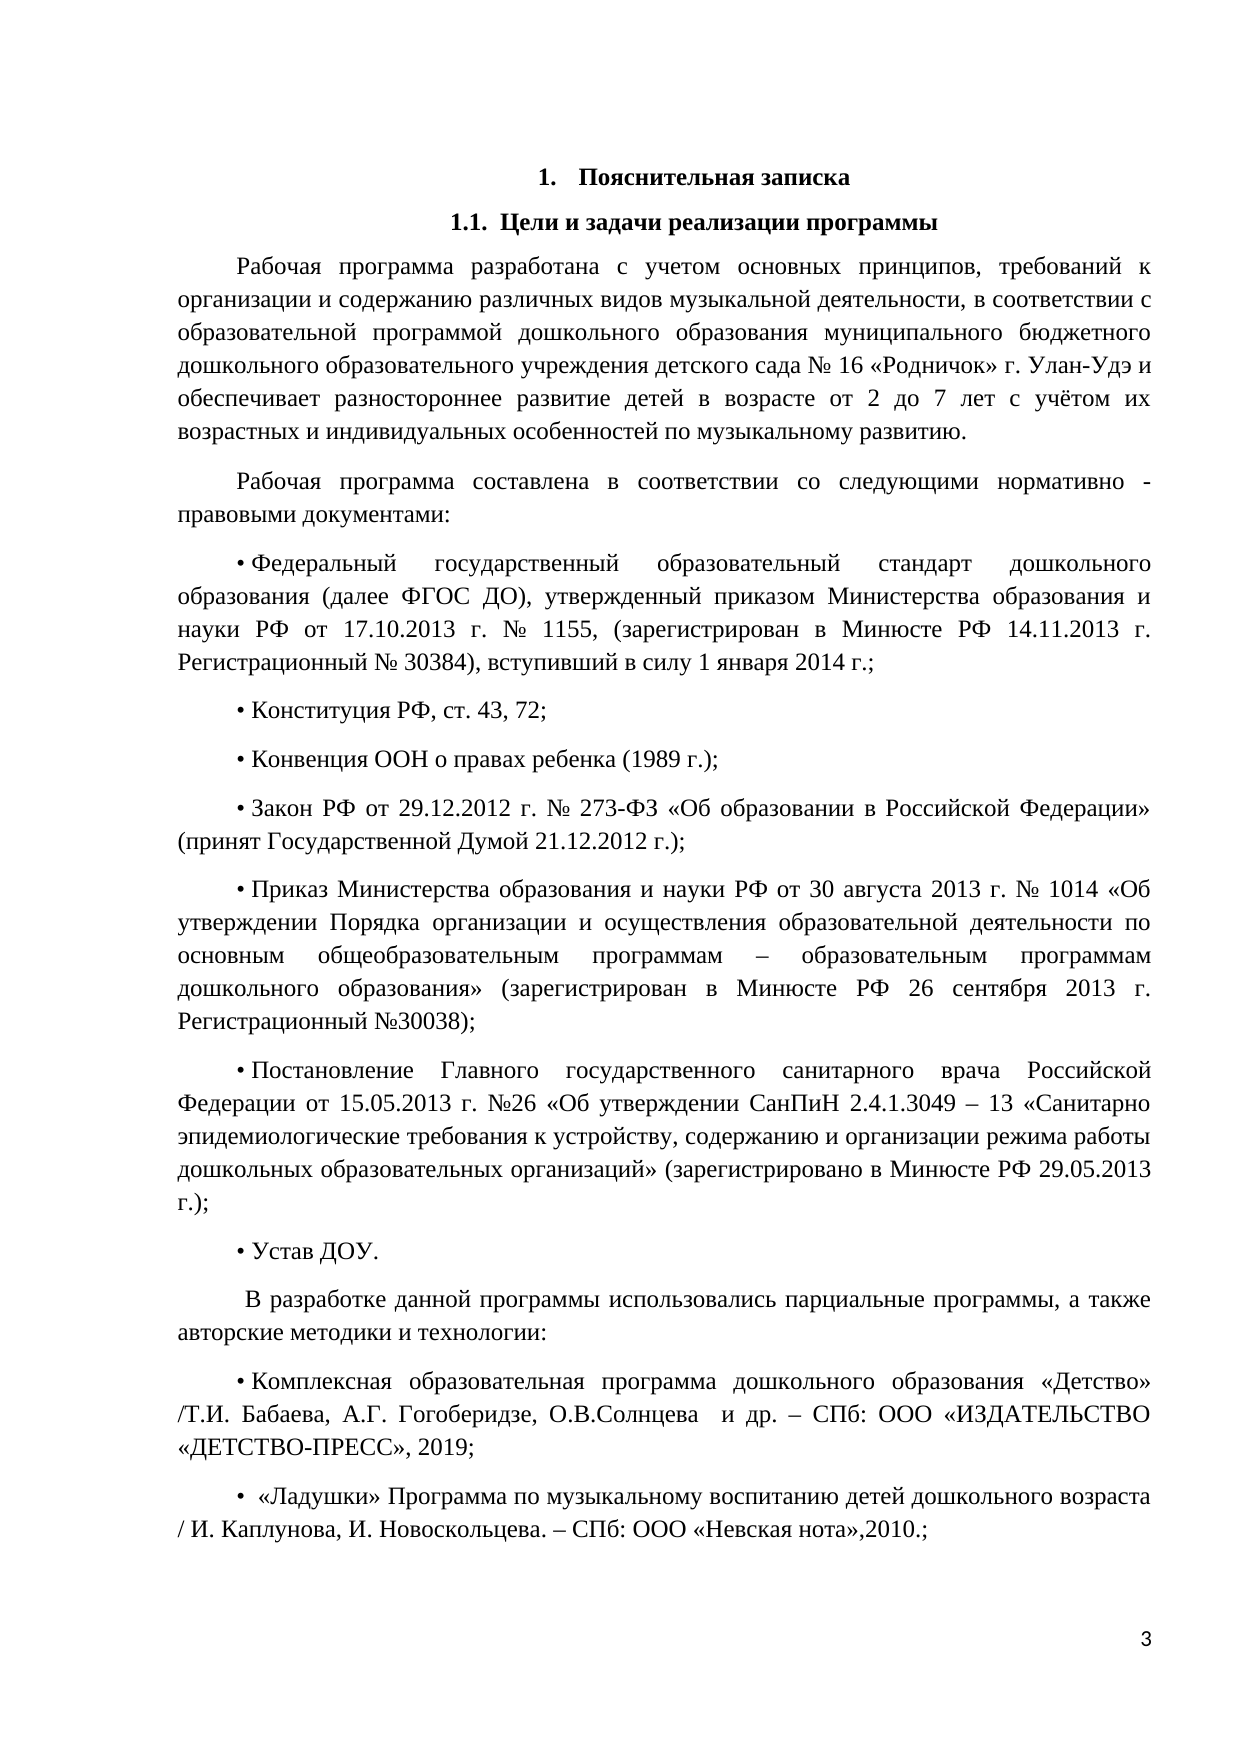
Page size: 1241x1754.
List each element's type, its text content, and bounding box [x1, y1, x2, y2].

text • «Ладушки» Программа по музыкальному воспитанию детей дошкольного возраста / И. Каплунова, И. Новоскольцева. – СПб: ООО «Невская нота»,2010.; [177, 1481, 1152, 1543]
text • Федеральный государственный образовательный стандарт дошкольного образования (далее ФГОС ДО), утвержденный приказом Министерства образования и науки РФ от 17.10.2013 г. № 1155, (зарегистрирован в Минюсте РФ 14.11.2013 г. Регистрационный № 30384), вступивший в силу 1 января 2014 г.; [177, 548, 1152, 676]
text • Комплексная образовательная программа дошкольного образования «Детство» /Т.И. Бабаева, А.Г. Гогоберидзе, О.В.Солнцева и др. – СПб: ООО «ИЗДАТЕЛЬСТВО «ДЕТСТВО-ПРЕСС», 2019; [177, 1366, 1152, 1461]
text Рабочая программа разработана с учетом основных принципов, требований к организации и содержанию различных видов музыкальной деятельности, в соответствии с образовательной программой дошкольного образования муниципального бюджетного дошкольного образовательного учреждения детского сада № 16 «Родничок» г. Улан-Удэ и обеспечивает разностороннее развитие детей в возрасте от 2 до 7 лет с учётом их возрастных и индивидуальных особенностей по музыкальному развитию. [177, 251, 1152, 445]
text • Закон РФ от 29.12.2012 г. № 273-ФЗ «Об образовании в Российской Федерации» (принят Государственной Думой 21.12.2012 г.); [177, 793, 1152, 854]
text • Приказ Министерства образования и науки РФ от 30 августа 2013 г. № 1014 «Об утверждении Порядка организации и осуществления образовательной деятельности по основным общеобразовательным программам – образовательным программам дошкольного образования» (зарегистрирован в Минюсте РФ 26 сентября 2013 г. Регистрационный №30038); [177, 874, 1152, 1035]
text • Постановление Главного государственного санитарного врача Российской Федерации от 15.05.2013 г. №26 «Об утверждении СанПиН 2.4.1.3049 – 13 «Санитарно эпидемиологические требования к устройству, содержанию и организации режима работы дошкольных образовательных организаций» (зарегистрировано в Минюсте РФ 29.05.2013 г.); [177, 1055, 1152, 1216]
text 1.1. Цели и задачи реализации программы [177, 207, 1152, 236]
text • Устав ДОУ. [177, 1236, 1152, 1264]
text В разработке данной программы использовались парциальные программы, а также авторские методики и технологии: [177, 1284, 1152, 1346]
text Рабочая программа составлена в соответствии со следующими нормативно - правовыми документами: [177, 466, 1152, 528]
text 1. Пояснительная записка [177, 162, 1152, 191]
text • Конституция РФ, ст. 43, 72; [177, 695, 1152, 724]
text • Конвенция ООН о правах ребенка (1989 г.); [177, 744, 1152, 773]
